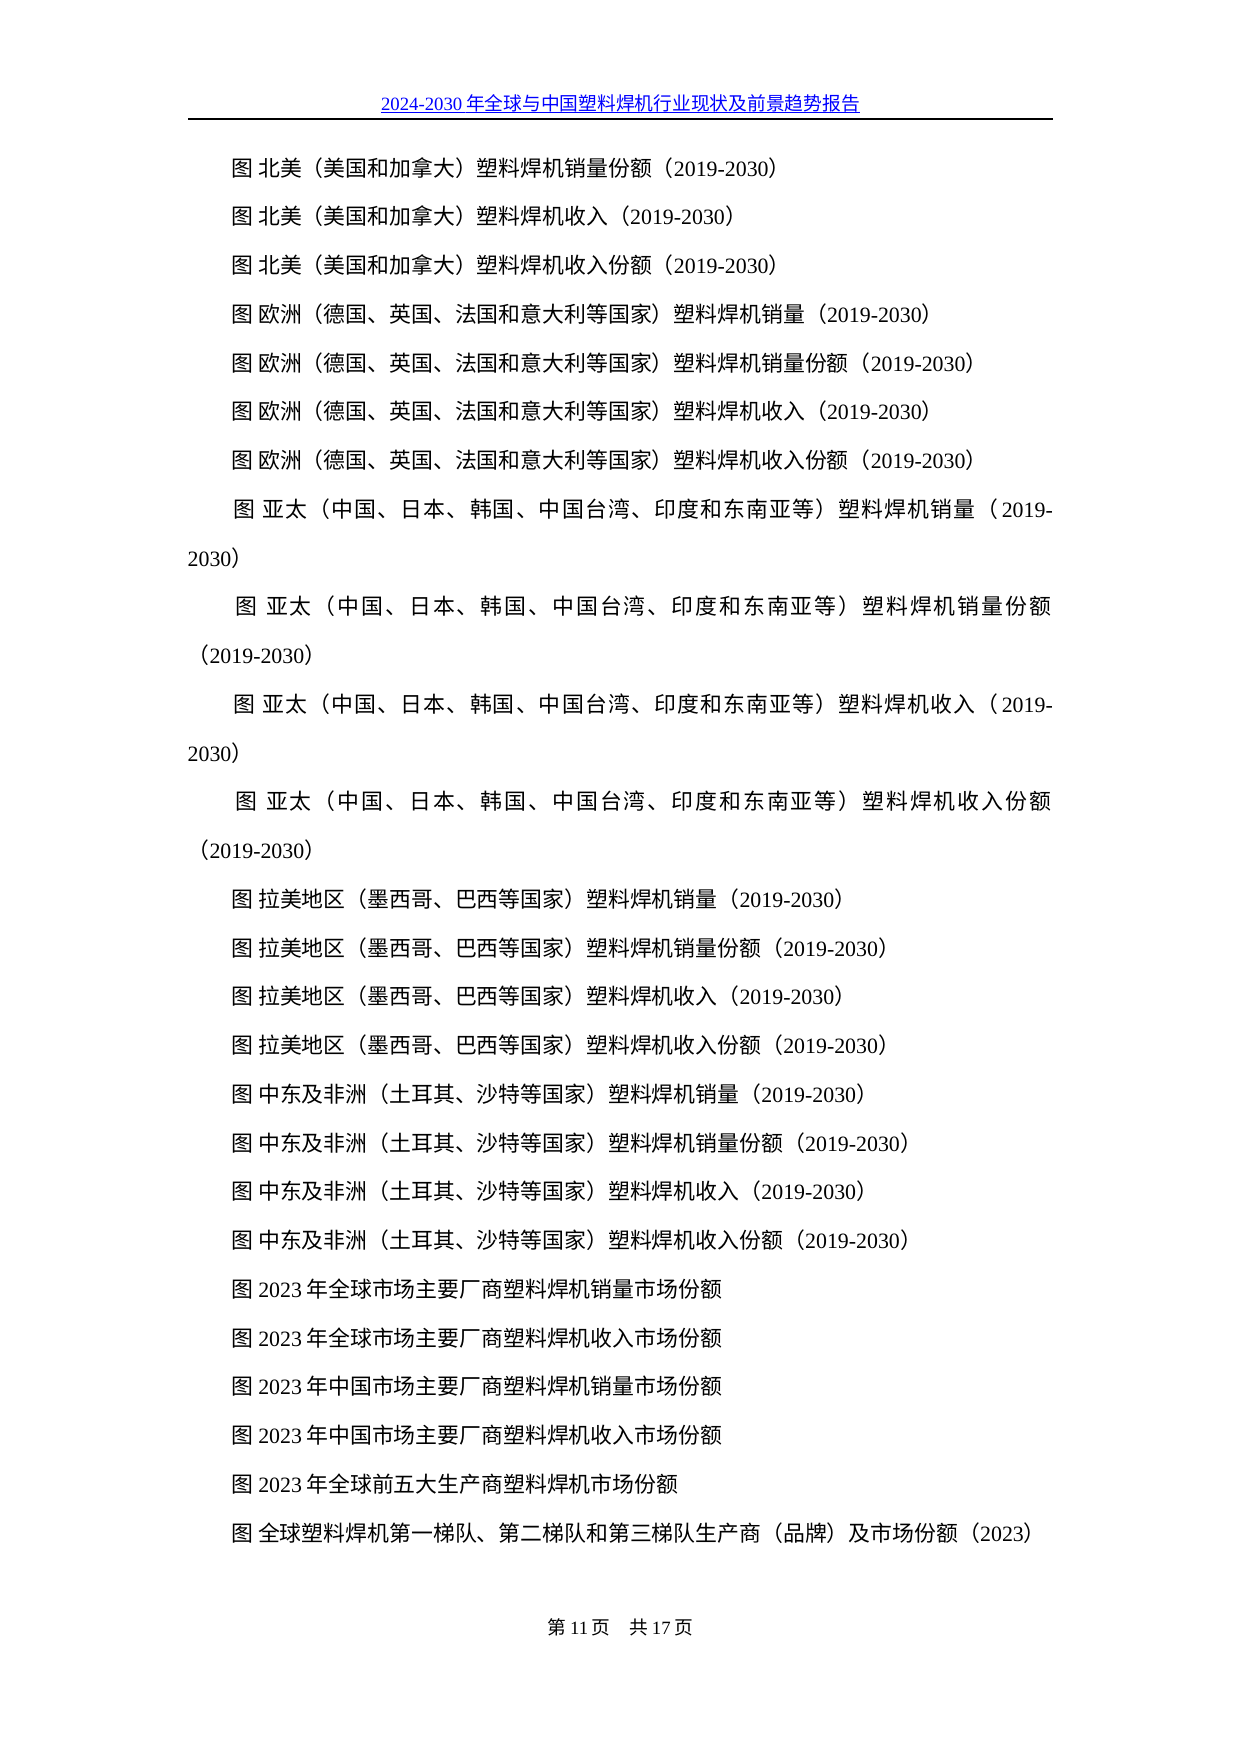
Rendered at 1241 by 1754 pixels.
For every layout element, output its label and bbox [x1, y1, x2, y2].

text [187, 150, 1053, 1548]
